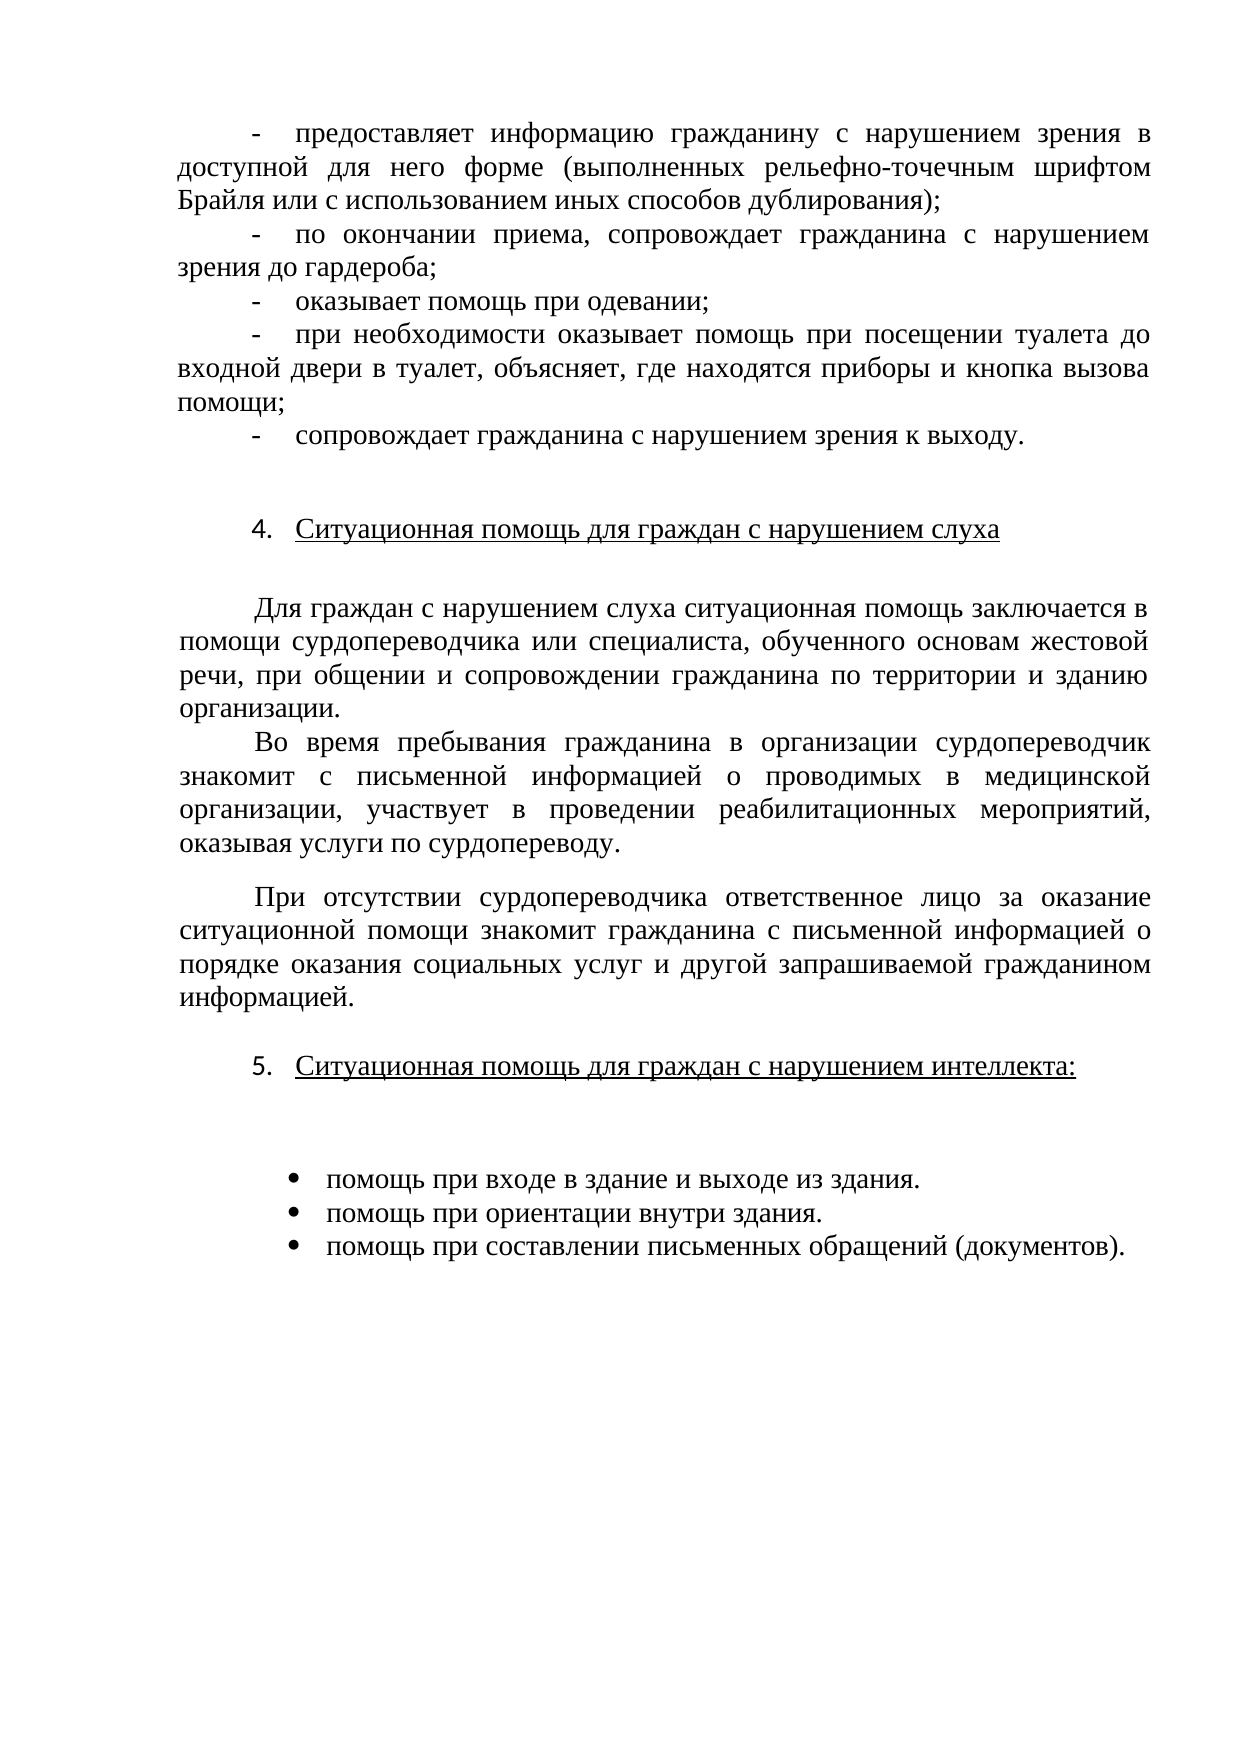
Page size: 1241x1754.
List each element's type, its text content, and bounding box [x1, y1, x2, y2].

text Для граждан с нарушением слуха ситуационная помощь заключается в помощи сурдопереводчика или специалиста, обученного основам жестовой речи, при общении и сопровождении гражданина по территории и зданию организации. [179, 590, 1149, 724]
list предоставляет информацию гражданину с нарушением зрения в доступной для него форме (выполненных рельефно-точечным шрифтом Брайля или с использованием иных способов дублирования); [177, 115, 1152, 216]
list помощь при составлении письменных обращений (документов). [288, 1228, 1163, 1262]
list Ситуационная помощь для граждан с нарушением интеллекта: [251, 1047, 1163, 1083]
text При отсутствии сурдопереводчика ответственное лицо за оказание ситуационной помощи знакомит гражданина с письменной информацией о порядке оказания социальных услуг и другой запрашиваемой гражданином информацией. [179, 879, 1152, 1013]
list при необходимости оказывает помощь при посещении туалета до входной двери в туалет, объясняет, где находятся приборы и кнопка вызова помощи; [177, 317, 1151, 417]
list помощь при входе в здание и выходе из здания. [288, 1161, 1163, 1194]
list помощь при ориентации внутри здания. [288, 1195, 1163, 1228]
list по окончании приема, сопровождает гражданина с нарушением зрения до гардероба; [177, 216, 1151, 283]
list оказывает помощь при одевании; [251, 283, 1163, 317]
list сопровождает гражданина с нарушением зрения к выходу. [251, 417, 1163, 451]
list Ситуационная помощь для граждан с нарушением слуха [251, 511, 1163, 546]
text Во время пребывания гражданина в организации сурдопереводчик знакомит с письменной информацией о проводимых в медицинской организации, участвует в проведении реабилитационных мероприятий, оказывая услуги по сурдопереводу. [179, 724, 1152, 858]
